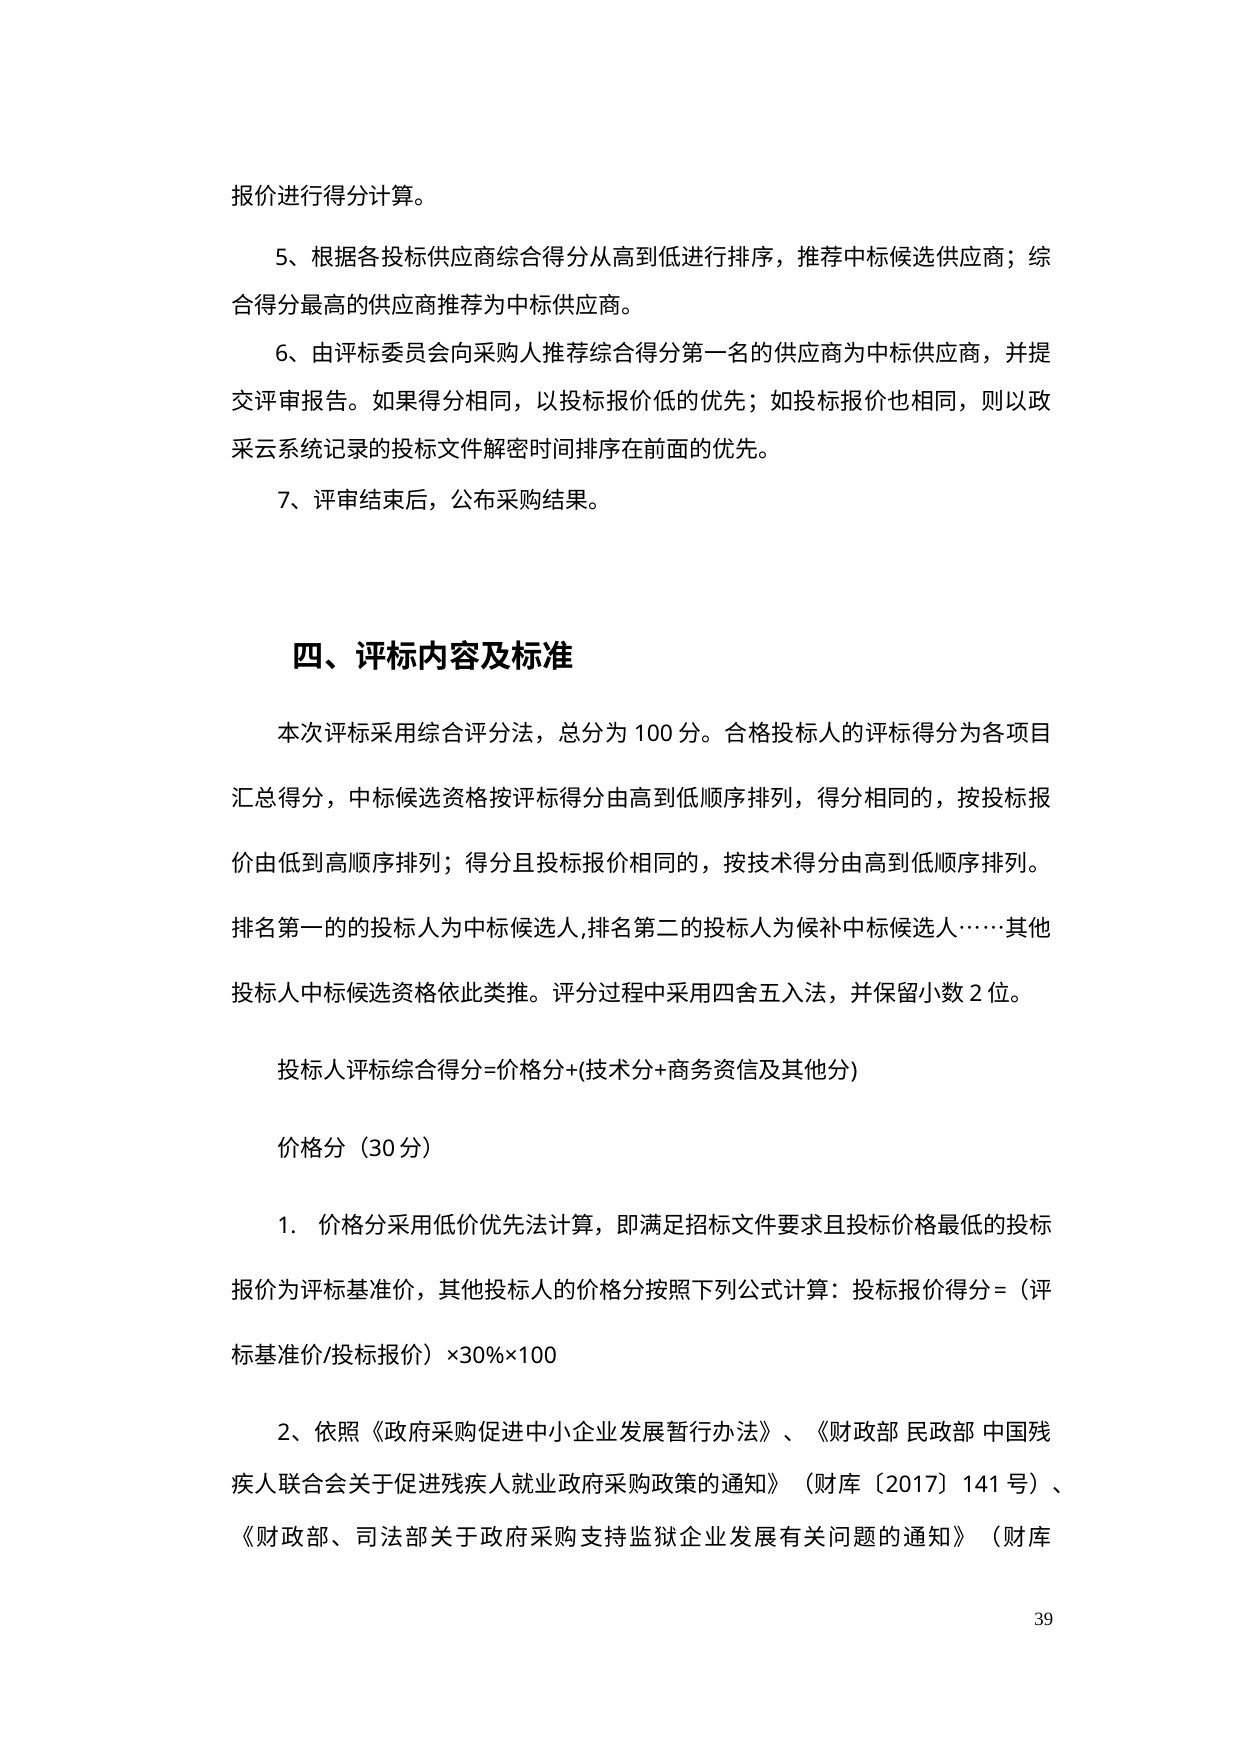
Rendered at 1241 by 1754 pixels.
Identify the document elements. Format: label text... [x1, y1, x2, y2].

text 5、根据各投标供应商综合得分从高到低进行排序，推荐中标候选供应商；综合得分最高的供应商推荐为中标供应商。 [231, 227, 1053, 323]
text 价格分（30分） [231, 1114, 1053, 1179]
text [231, 1399, 1053, 1555]
list 价格分采用低价优先法计算，即满足招标文件要求且投标价格最低的投标报价为评标基准价，其他投标人的价格分按照下列公式计算：投标报价得分=（评标基准价/投标报价）×30%×100 [231, 1192, 1053, 1387]
text 6、由评标委员会向采购人推荐综合得分第一名的供应商为中标供应商，并提交评审报告。如果得分相同，以投标报价低的优先；如投标报价也相同，则以政采云系统记录的投标文件解密时间排序在前面的优先。 [231, 323, 1053, 467]
text 本次评标采用综合评分法，总分为100分。合格投标人的评标得分为各项目汇总得分，中标候选资格按评标得分由高到低顺序排列，得分相同的，按投标报价由低到高顺序排列；得分且投标报价相同的，按技术得分由高到低顺序排列。排名第一的的投标人为中标候选人,排名第二的投标人为候补中标候选人……其他投标人中标候选资格依此类推。评分过程中采用四舍五入法，并保留小数2位。 [231, 699, 1053, 1024]
text 投标人评标综合得分=价格分+(技术分+商务资信及其他分) [231, 1037, 1053, 1102]
text 四、评标内容及标准 [231, 622, 1053, 687]
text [231, 162, 1053, 227]
text 7、评审结束后，公布采购结果。 [231, 467, 1053, 532]
